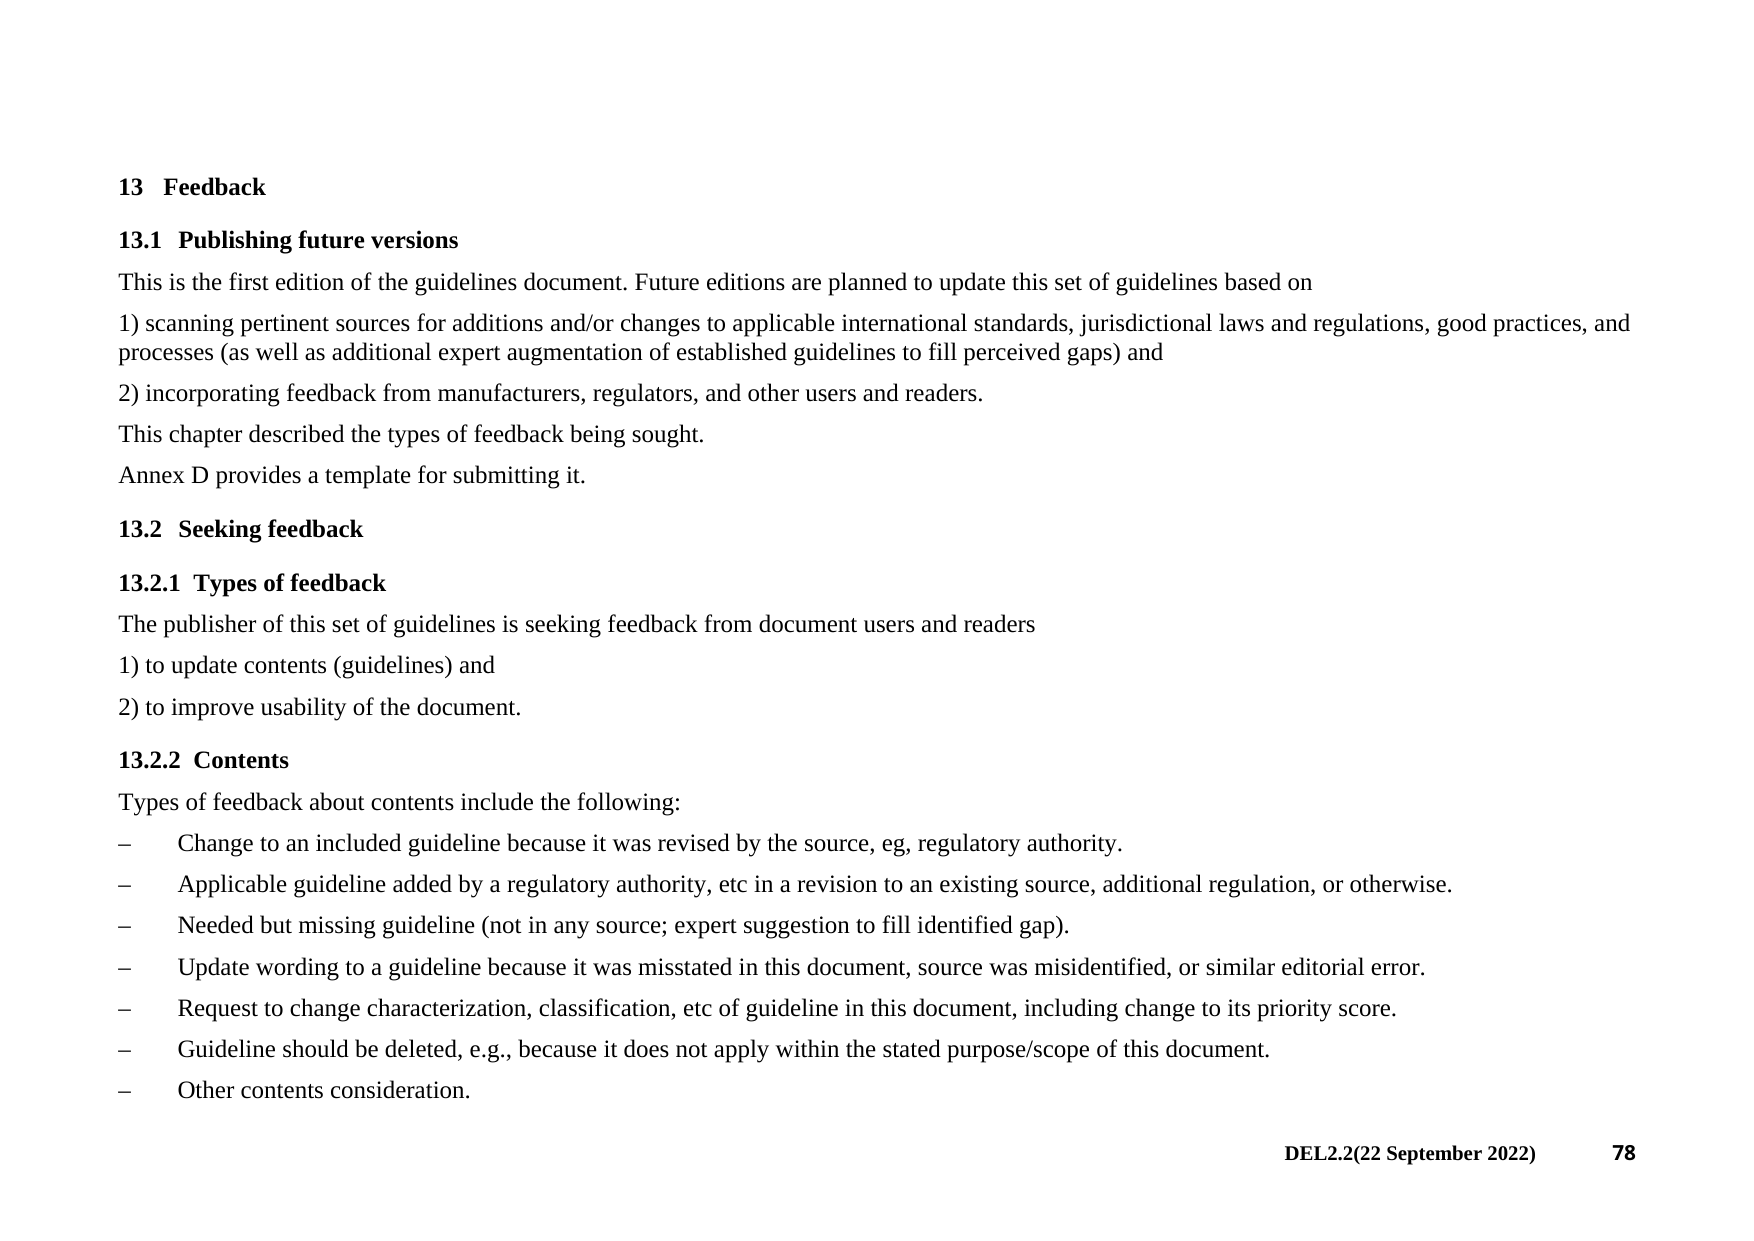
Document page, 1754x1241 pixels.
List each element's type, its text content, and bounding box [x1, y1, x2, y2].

list Change to an included guideline because it was revised by the source, eg, regulatory authority. [118, 828, 1636, 857]
subtitle Contents [118, 746, 1636, 774]
list Request to change characterization, classification, etc of guideline in this document, including change to its priority score. [118, 993, 1636, 1022]
list Update wording to a guideline because it was misstated in this document, source was misidentified, or similar editorial error. [118, 952, 1636, 981]
text The publisher of this set of guidelines is seeking feedback from document users and readers [118, 609, 1636, 638]
text This chapter described the types of feedback being sought. [118, 419, 1636, 448]
list Applicable guideline added by a regulatory authority, etc in a revision to an existing source, additional regulation, or otherwise. [118, 869, 1636, 898]
subtitle Publishing future versions [118, 226, 1636, 254]
list Guideline should be deleted, e.g., because it does not apply within the stated purpose/scope of this document. [118, 1034, 1636, 1063]
text 1) scanning pertinent sources for additions and/or changes to applicable international standards, jurisdictional laws and regulations, good practices, and processes (as well as additional expert augmentation of established guidelines to fill perceived gaps) and [118, 308, 1636, 366]
text This is the first edition of the guidelines document. Future editions are planned to update this set of guidelines based on [118, 267, 1636, 296]
subtitle Types of feedback [118, 568, 1636, 597]
list Needed but missing guideline (not in any source; expert suggestion to fill identified gap). [118, 911, 1636, 939]
text Types of feedback about contents include the following: [118, 787, 1636, 816]
text 1) to update contents (guidelines) and [118, 651, 1636, 679]
text 2) incorporating feedback from manufacturers, regulators, and other users and readers. [118, 378, 1636, 407]
text ‎Annex D provides a template for submitting it. [118, 461, 1636, 489]
text 2) to improve usability of the document. [118, 692, 1636, 721]
subtitle Feedback [118, 172, 1636, 201]
subtitle Seeking feedback [118, 514, 1636, 543]
list Other contents consideration. [118, 1076, 1636, 1104]
